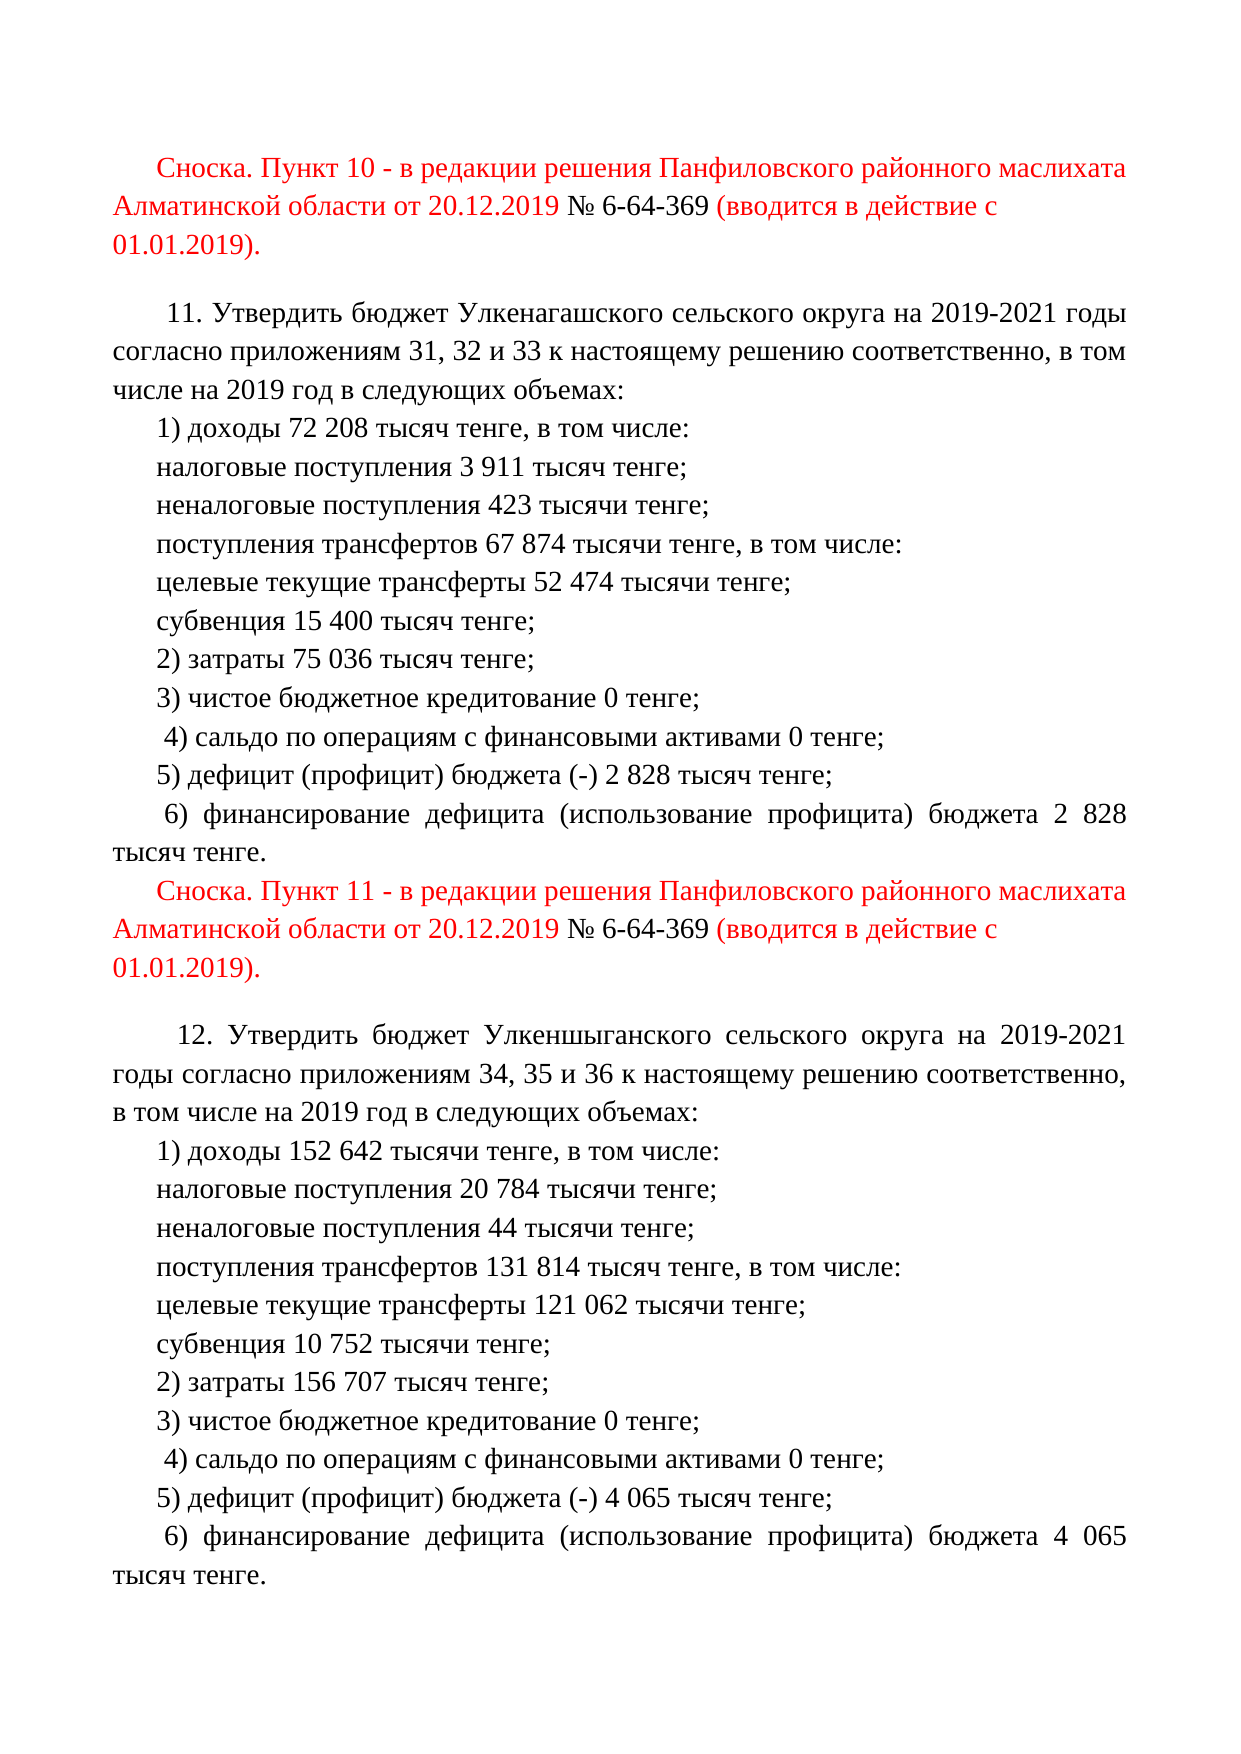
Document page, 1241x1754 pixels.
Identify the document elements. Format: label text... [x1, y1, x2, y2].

text целевые текущие трансферты 121 062 тысячи тенге; [112, 1287, 1128, 1321]
text налоговые поступления 20 784 тысячи тенге; [112, 1172, 1128, 1205]
text 5) дефицит (профицит) бюджета (-) 4 065 тысяч тенге; [112, 1480, 1128, 1513]
text 11. Утвердить бюджет Улкенагашского сельского округа на 2019-2021 годы согласно приложениям 31, 32 и 33 к настоящему решению соответственно, в том числе на 2019 год в следующих объемах: [112, 295, 1128, 405]
text Сноска. Пункт 10 - в редакции решения Панфиловского районного маслихата Алматинской области от 20.12.2019 № 6-64-369 (вводится в действие с 01.01.2019). [112, 150, 1128, 291]
text неналоговые поступления 423 тысячи тенге; [112, 487, 1128, 521]
text 4) сальдо по операциям с финансовыми активами 0 тенге; [112, 719, 1128, 752]
text поступления трансфертов 131 814 тысяч тенге, в том числе: [112, 1249, 1128, 1282]
text 6) финансирование дефицита (использование профицита) бюджета 4 065 тысяч тенге. [112, 1518, 1128, 1591]
text целевые текущие трансферты 52 474 тысячи тенге; [112, 564, 1128, 598]
text 2) затраты 156 707 тысяч тенге; [112, 1364, 1128, 1398]
text неналоговые поступления 44 тысячи тенге; [112, 1210, 1128, 1244]
text Сноска. Пункт 11 - в редакции решения Панфиловского районного маслихата Алматинской области от 20.12.2019 № 6-64-369 (вводится в действие с 01.01.2019). [112, 873, 1128, 1014]
text 3) чистое бюджетное кредитование 0 тенге; [112, 680, 1128, 714]
text 2) затраты 75 036 тысяч тенге; [112, 642, 1128, 675]
text 12. Утвердить бюджет Улкеншыганского сельского округа на 2019-2021 годы согласно приложениям 34, 35 и 36 к настоящему решению соответственно, в том числе на 2019 год в следующих объемах: [112, 1017, 1128, 1128]
text 5) дефицит (профицит) бюджета (-) 2 828 тысяч тенге; [112, 757, 1128, 791]
text 4) сальдо по операциям с финансовыми активами 0 тенге; [112, 1441, 1128, 1475]
text субвенция 10 752 тысячи тенге; [112, 1326, 1128, 1359]
text субвенция 15 400 тысяч тенге; [112, 603, 1128, 637]
text 1) доходы 152 642 тысячи тенге, в том числе: [112, 1133, 1128, 1167]
text поступления трансфертов 67 874 тысячи тенге, в том числе: [112, 526, 1128, 559]
text налоговые поступления 3 911 тысяч тенге; [112, 449, 1128, 482]
text 3) чистое бюджетное кредитование 0 тенге; [112, 1403, 1128, 1436]
text 1) доходы 72 208 тысяч тенге, в том числе: [112, 410, 1128, 444]
text 6) финансирование дефицита (использование профицита) бюджета 2 828 тысяч тенге. [112, 796, 1128, 868]
